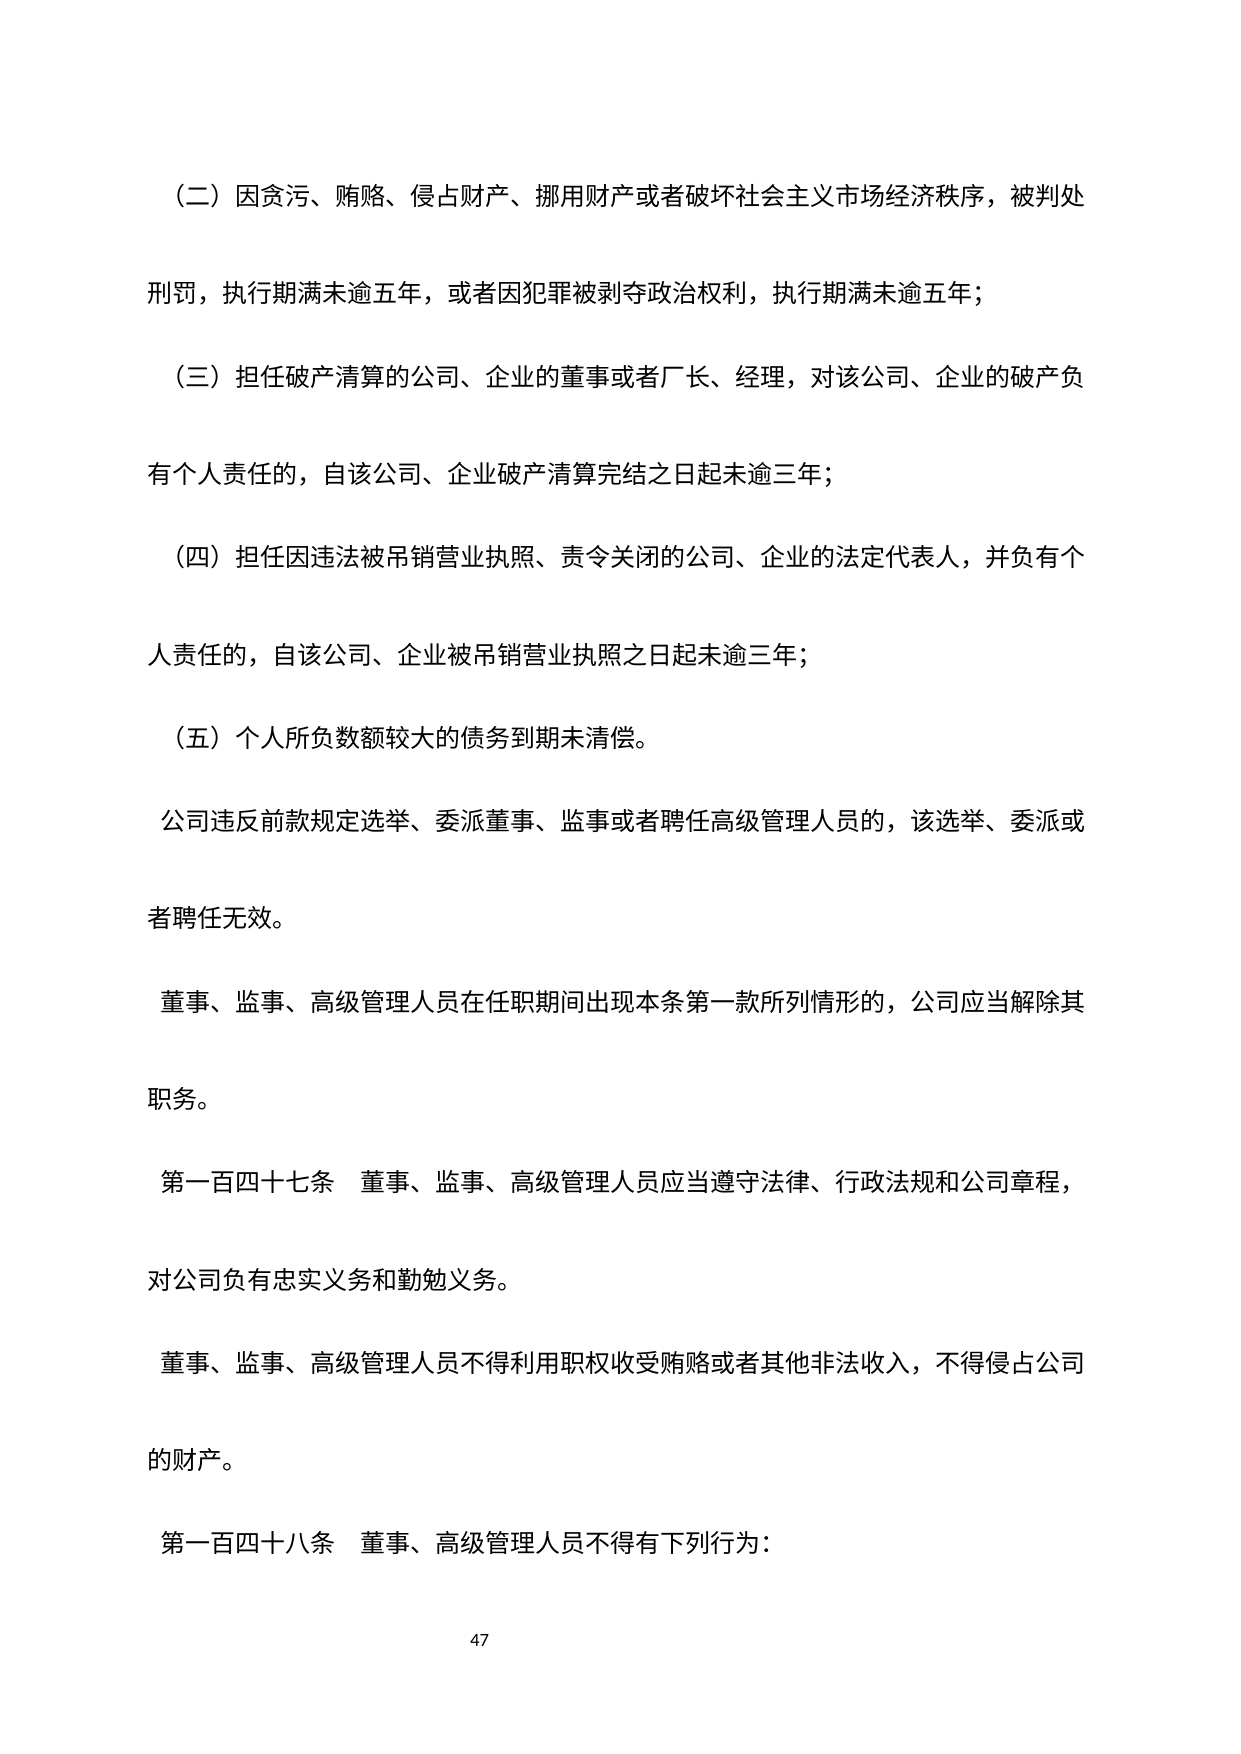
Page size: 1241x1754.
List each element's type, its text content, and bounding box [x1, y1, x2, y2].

text 董事、监事、高级管理人员在任职期间出现本条第一款所列情形的，公司应当解除其职务。 [148, 968, 1093, 1130]
text （二）因贪污、贿赂、侵占财产、挪用财产或者破坏社会主义市场经济秩序，被判处刑罚，执行期满未逾五年，或者因犯罪被剥夺政治权利，执行期满未逾五年； [148, 162, 1093, 324]
text 董事、监事、高级管理人员不得利用职权收受贿赂或者其他非法收入，不得侵占公司的财产。 [148, 1329, 1093, 1491]
text 第一百四十八条 董事、高级管理人员不得有下列行为： [148, 1509, 1093, 1574]
text 第一百四十七条 董事、监事、高级管理人员应当遵守法律、行政法规和公司章程，对公司负有忠实义务和勤勉义务。 [148, 1148, 1093, 1311]
text （四）担任因违法被吊销营业执照、责令关闭的公司、企业的法定代表人，并负有个人责任的，自该公司、企业被吊销营业执照之日起未逾三年； [148, 523, 1093, 686]
text 公司违反前款规定选举、委派董事、监事或者聘任高级管理人员的，该选举、委派或者聘任无效。 [148, 787, 1093, 949]
text （三）担任破产清算的公司、企业的董事或者厂长、经理，对该公司、企业的破产负有个人责任的，自该公司、企业破产清算完结之日起未逾三年； [148, 343, 1093, 505]
text （五）个人所负数额较大的债务到期未清偿。 [148, 704, 1093, 769]
